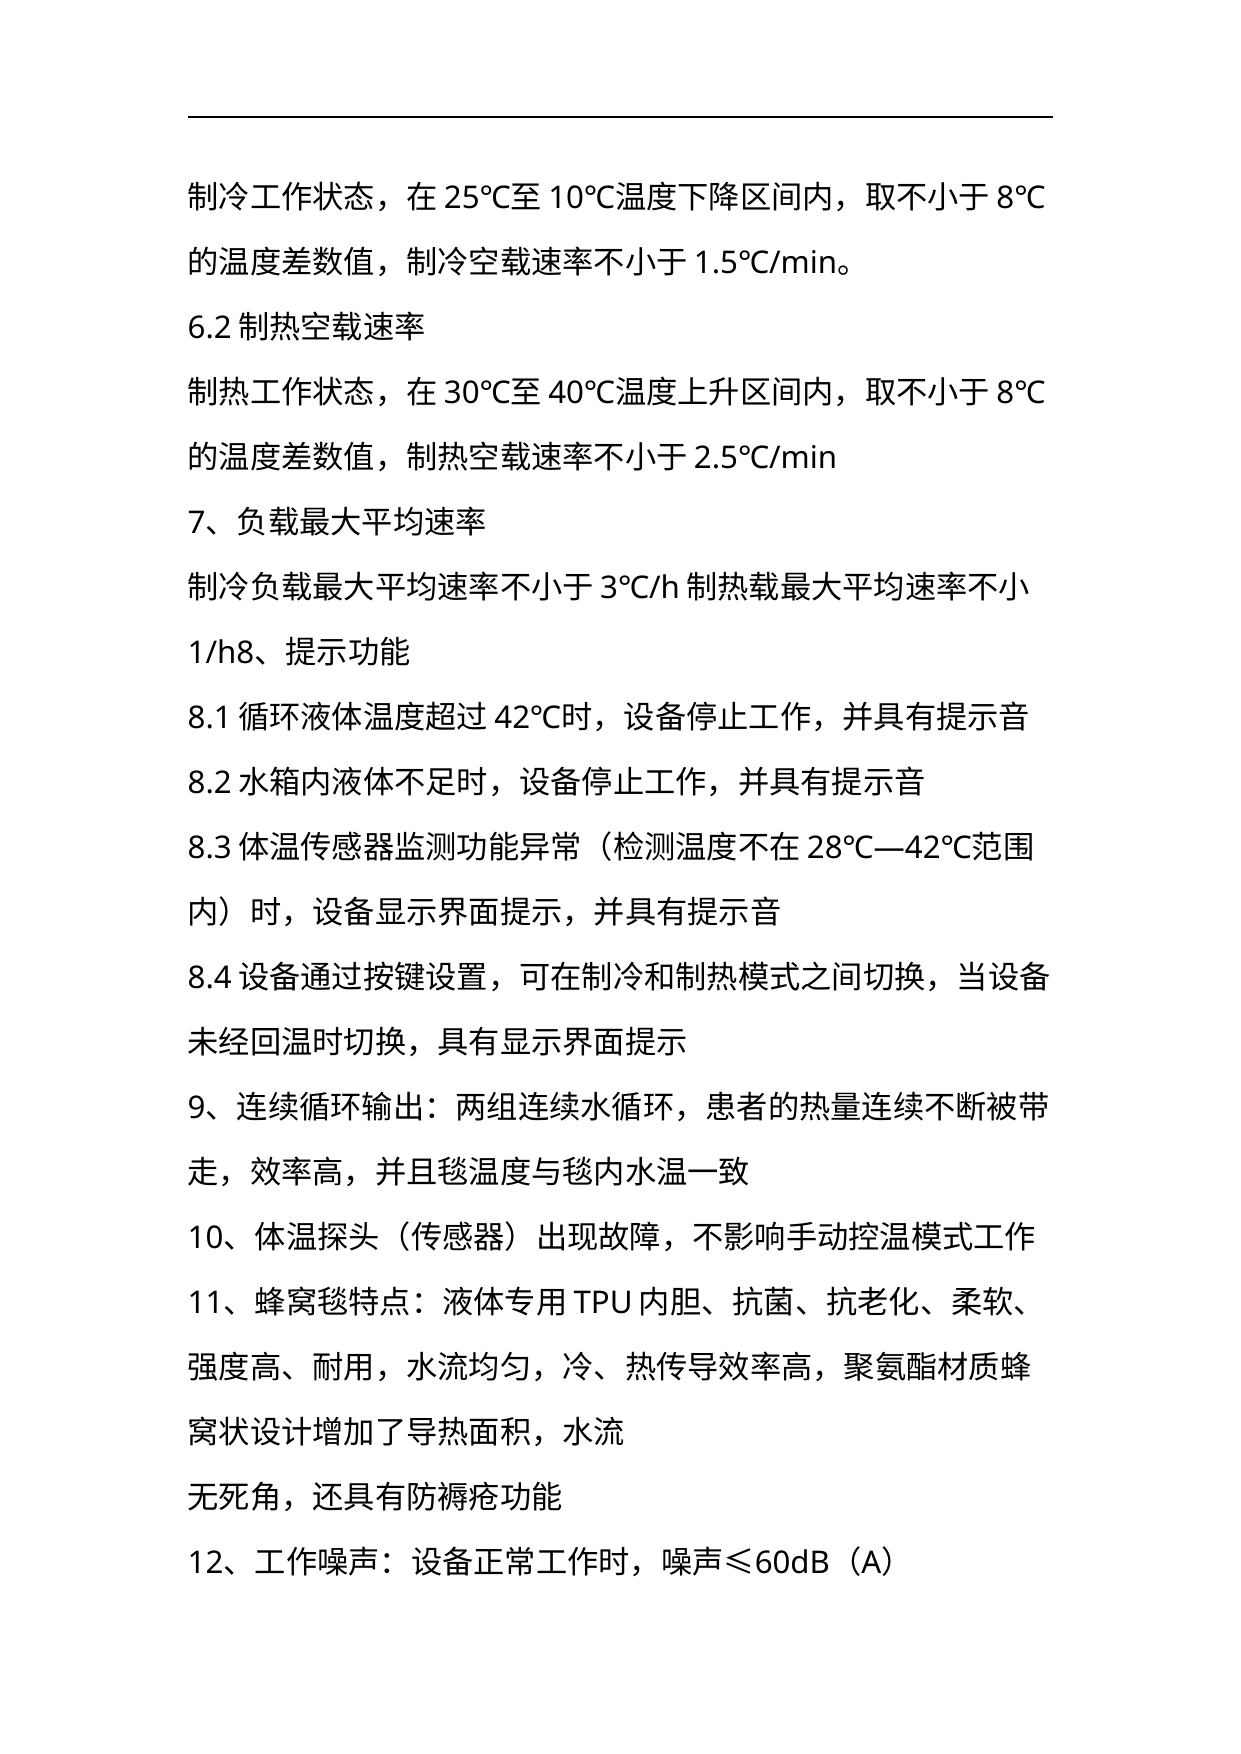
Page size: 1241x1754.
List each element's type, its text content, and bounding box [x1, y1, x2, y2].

text 9、连续循环输出：两组连续水循环，患者的热量连续不断被带走，效率高，并且毯温度与毯内水温一致 [187, 1072, 1053, 1202]
text 8.4设备通过按键设置，可在制冷和制热模式之间切换，当设备未经回温时切换，具有显示界面提示 [187, 942, 1053, 1072]
text 无死角，还具有防褥疮功能 [187, 1462, 1053, 1527]
text 8.1循环液体温度超过42℃时，设备停止工作，并具有提示音8.2水箱内液体不足时，设备停止工作，并具有提示音 [187, 682, 1053, 812]
text 11、蜂窝毯特点：液体专用TPU内胆、抗菌、抗老化、柔软、强度高、耐用，水流均匀，冷、热传导效率高，聚氨酯材质蜂窝状设计增加了导热面积，水流 [187, 1267, 1053, 1462]
text 10、体温探头（传感器）出现故障，不影响手动控温模式工作 [187, 1202, 1053, 1267]
text 制冷工作状态，在25℃至10℃温度下降区间内，取不小于8℃的温度差数值，制冷空载速率不小于1.5℃/min。 [187, 162, 1053, 292]
text 制冷负载最大平均速率不小于3℃/h制热载最大平均速率不小1/h8、提示功能 [187, 552, 1053, 682]
text 7、负载最大平均速率 [187, 487, 1053, 552]
text 12、工作噪声：设备正常工作时，噪声≤60dB（A） [187, 1527, 1053, 1592]
text 8.3体温传感器监测功能异常（检测温度不在28℃—42℃范围内）时，设备显示界面提示，并具有提示音 [187, 812, 1053, 942]
text 6.2制热空载速率 [187, 292, 1053, 357]
text 制热工作状态，在30℃至40℃温度上升区间内，取不小于8℃的温度差数值，制热空载速率不小于2.5℃/min [187, 357, 1053, 487]
